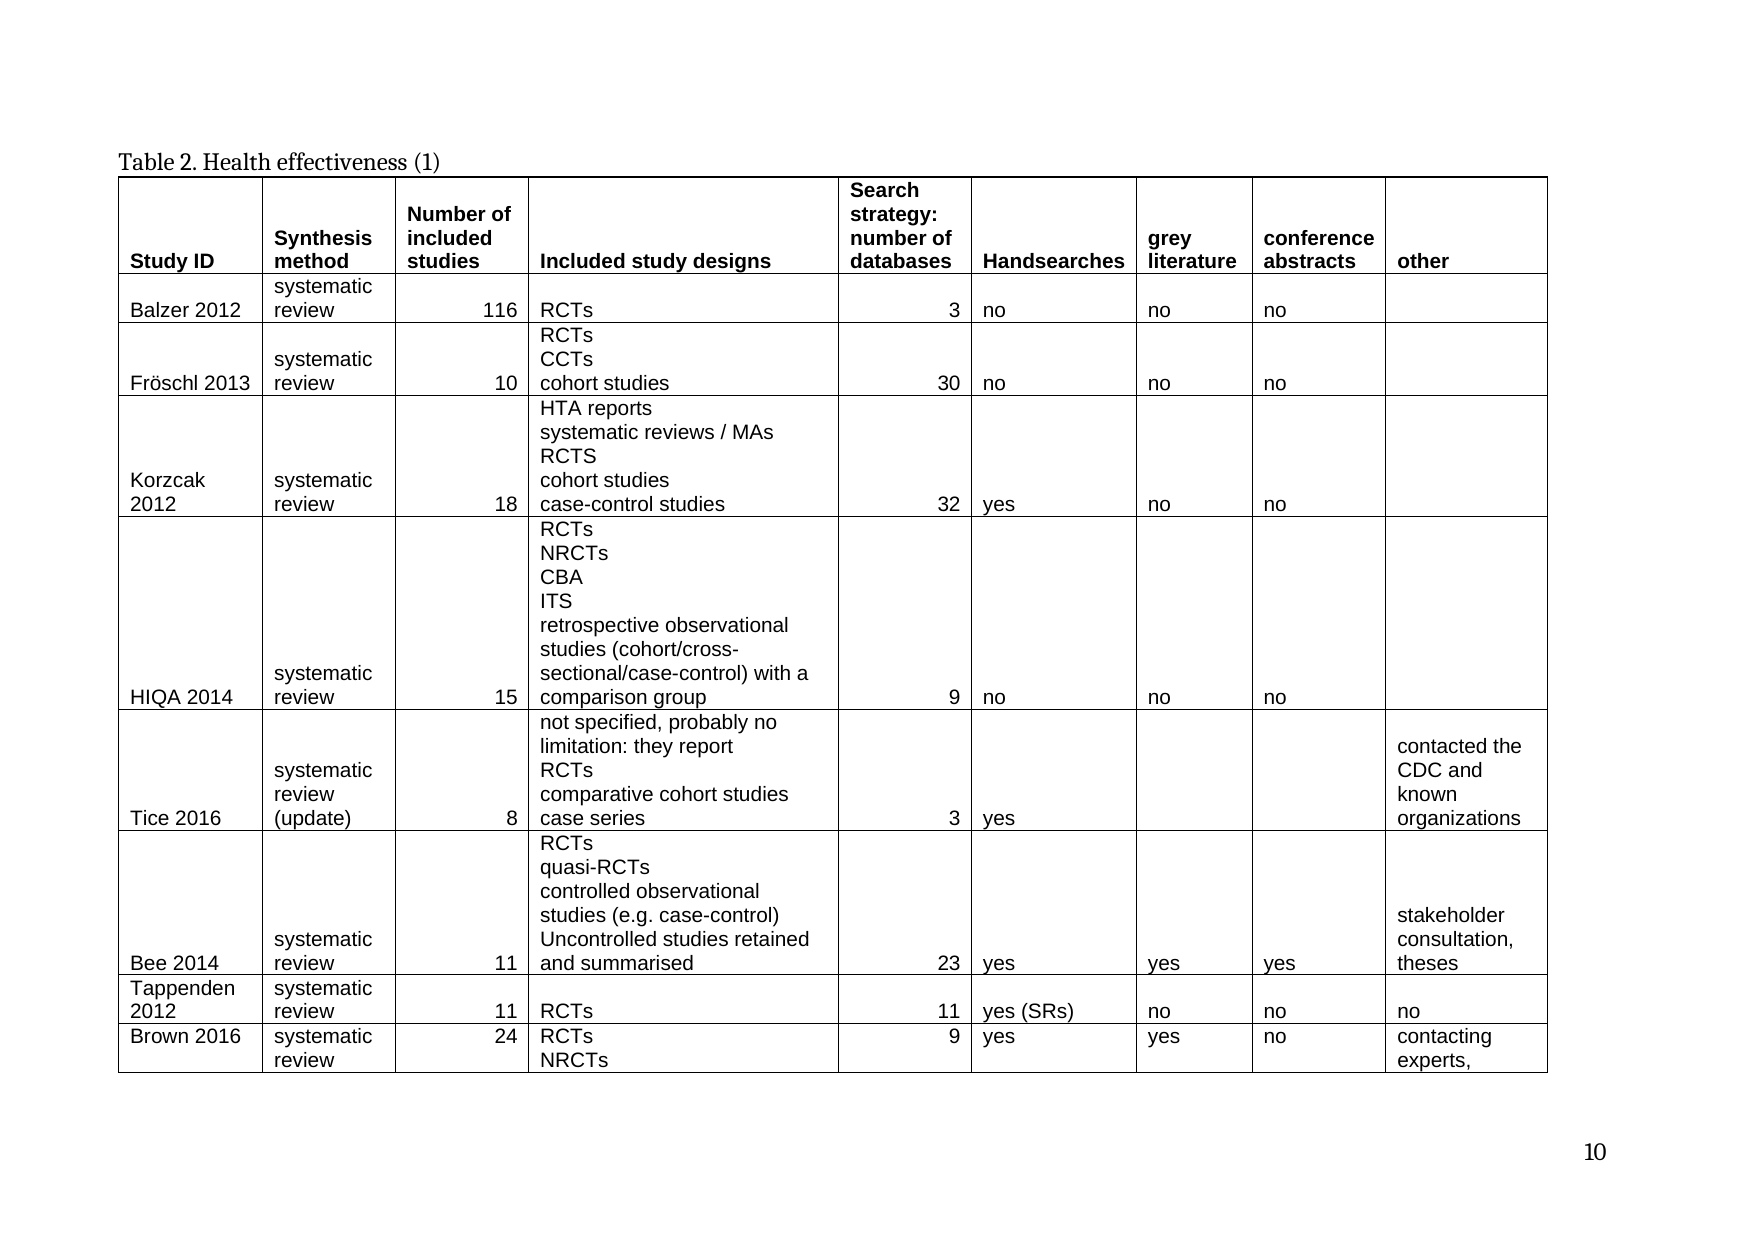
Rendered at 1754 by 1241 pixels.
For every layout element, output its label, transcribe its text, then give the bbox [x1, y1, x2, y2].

table_cell 10 [396, 323, 528, 395]
table_cell [1386, 323, 1547, 395]
table_cell RCTs quasi-RCTs controlled observational studies (e.g. case-control) Uncontrolled studies retained and summarised [529, 831, 838, 974]
table_cell stakeholder consultation, theses [1386, 831, 1547, 974]
table_cell systematic review [263, 323, 395, 395]
table_cell no [1253, 1024, 1385, 1072]
table_cell Bee 2014 [119, 831, 262, 974]
table_cell 9 [839, 517, 971, 709]
table_cell systematic review [263, 274, 395, 322]
table_cell contacting experts, commissioners & providers of such services, [1386, 1024, 1547, 1072]
table_cell no [1253, 396, 1385, 516]
table_cell no [1137, 323, 1252, 395]
table_cell 3 [839, 710, 971, 829]
table_cell systematic review (update) [263, 710, 395, 829]
text Table 2. Health effectiveness (1) [118, 148, 1606, 176]
table_cell 8 [396, 710, 528, 829]
table_cell 24 [396, 1024, 528, 1072]
table_cell yes [1137, 1024, 1252, 1072]
table_cell Tappenden 2012 [119, 975, 262, 1023]
table_cell systematic review [263, 517, 395, 709]
table_cell [1253, 710, 1385, 829]
table_cell systematic review [263, 831, 395, 974]
table_cell 11 [396, 831, 528, 974]
table_cell RCTs NRCTs CBAs ITS RM studies [529, 1024, 838, 1072]
table_cell 9 [839, 1024, 971, 1072]
table_header Study ID [119, 178, 262, 273]
table_cell no [1253, 323, 1385, 395]
table_cell Korzcak 2012 [119, 396, 262, 516]
table_cell no [1253, 274, 1385, 322]
table_cell yes [1137, 831, 1252, 974]
table_header grey literature [1137, 178, 1252, 273]
table_cell not specified, probably no limitation: they report RCTs comparative cohort studies case series [529, 710, 838, 829]
table_cell RCTs [529, 975, 838, 1023]
table_cell RCTs NRCTs CBA ITS retrospective observational studies (cohort/cross-sectional/case-control) with a comparison group [529, 517, 838, 709]
table_cell contacted the CDC and known organizations [1386, 710, 1547, 829]
table_header conference abstracts [1253, 178, 1385, 273]
table_cell 11 [839, 975, 971, 1023]
table_cell no [972, 274, 1136, 322]
table_cell [1386, 396, 1547, 516]
table_cell no [1253, 975, 1385, 1023]
table_cell 15 [396, 517, 528, 709]
table_cell yes (SRs) [972, 975, 1136, 1023]
table_cell 32 [839, 396, 971, 516]
table_header Included study designs [529, 178, 838, 273]
table_cell 3 [839, 274, 971, 322]
table_cell HIQA 2014 [119, 517, 262, 709]
table_cell 23 [839, 831, 971, 974]
table_cell yes [972, 396, 1136, 516]
table_cell RCTs CCTs cohort studies [529, 323, 838, 395]
table_cell Balzer 2012 [119, 274, 262, 322]
table_cell systematic review [263, 1024, 395, 1072]
table_cell 116 [396, 274, 528, 322]
table_cell no [972, 323, 1136, 395]
table_cell systematic review [263, 975, 395, 1023]
table_cell yes [972, 831, 1136, 974]
table_cell no [1137, 274, 1252, 322]
table_header Search strategy: number of databases [839, 178, 971, 273]
table_header Handsearches [972, 178, 1136, 273]
table_cell systematic review [263, 396, 395, 516]
table_cell 18 [396, 396, 528, 516]
table_cell Tice 2016 [119, 710, 262, 829]
table_cell no [1137, 975, 1252, 1023]
table_header Number of included studies [396, 178, 528, 273]
table_cell no [1137, 396, 1252, 516]
table_cell [1386, 517, 1547, 709]
table_cell no [972, 517, 1136, 709]
table_cell RCTs [529, 274, 838, 322]
table_cell no [1137, 517, 1252, 709]
table_cell yes [1253, 831, 1385, 974]
table_cell no [1253, 517, 1385, 709]
table_cell 30 [839, 323, 971, 395]
table_cell HTA reports systematic reviews / MAs RCTS cohort studies case-control studies [529, 396, 838, 516]
table_cell no [1386, 975, 1547, 1023]
table_header other [1386, 178, 1547, 273]
table_header Synthesis method [263, 178, 395, 273]
table_cell Brown 2016 [119, 1024, 262, 1072]
table_cell [1386, 274, 1547, 322]
table_cell yes [972, 710, 1136, 829]
table_cell [1137, 710, 1252, 829]
table_cell yes [972, 1024, 1136, 1072]
table_cell Fröschl 2013 [119, 323, 262, 395]
table_cell 11 [396, 975, 528, 1023]
